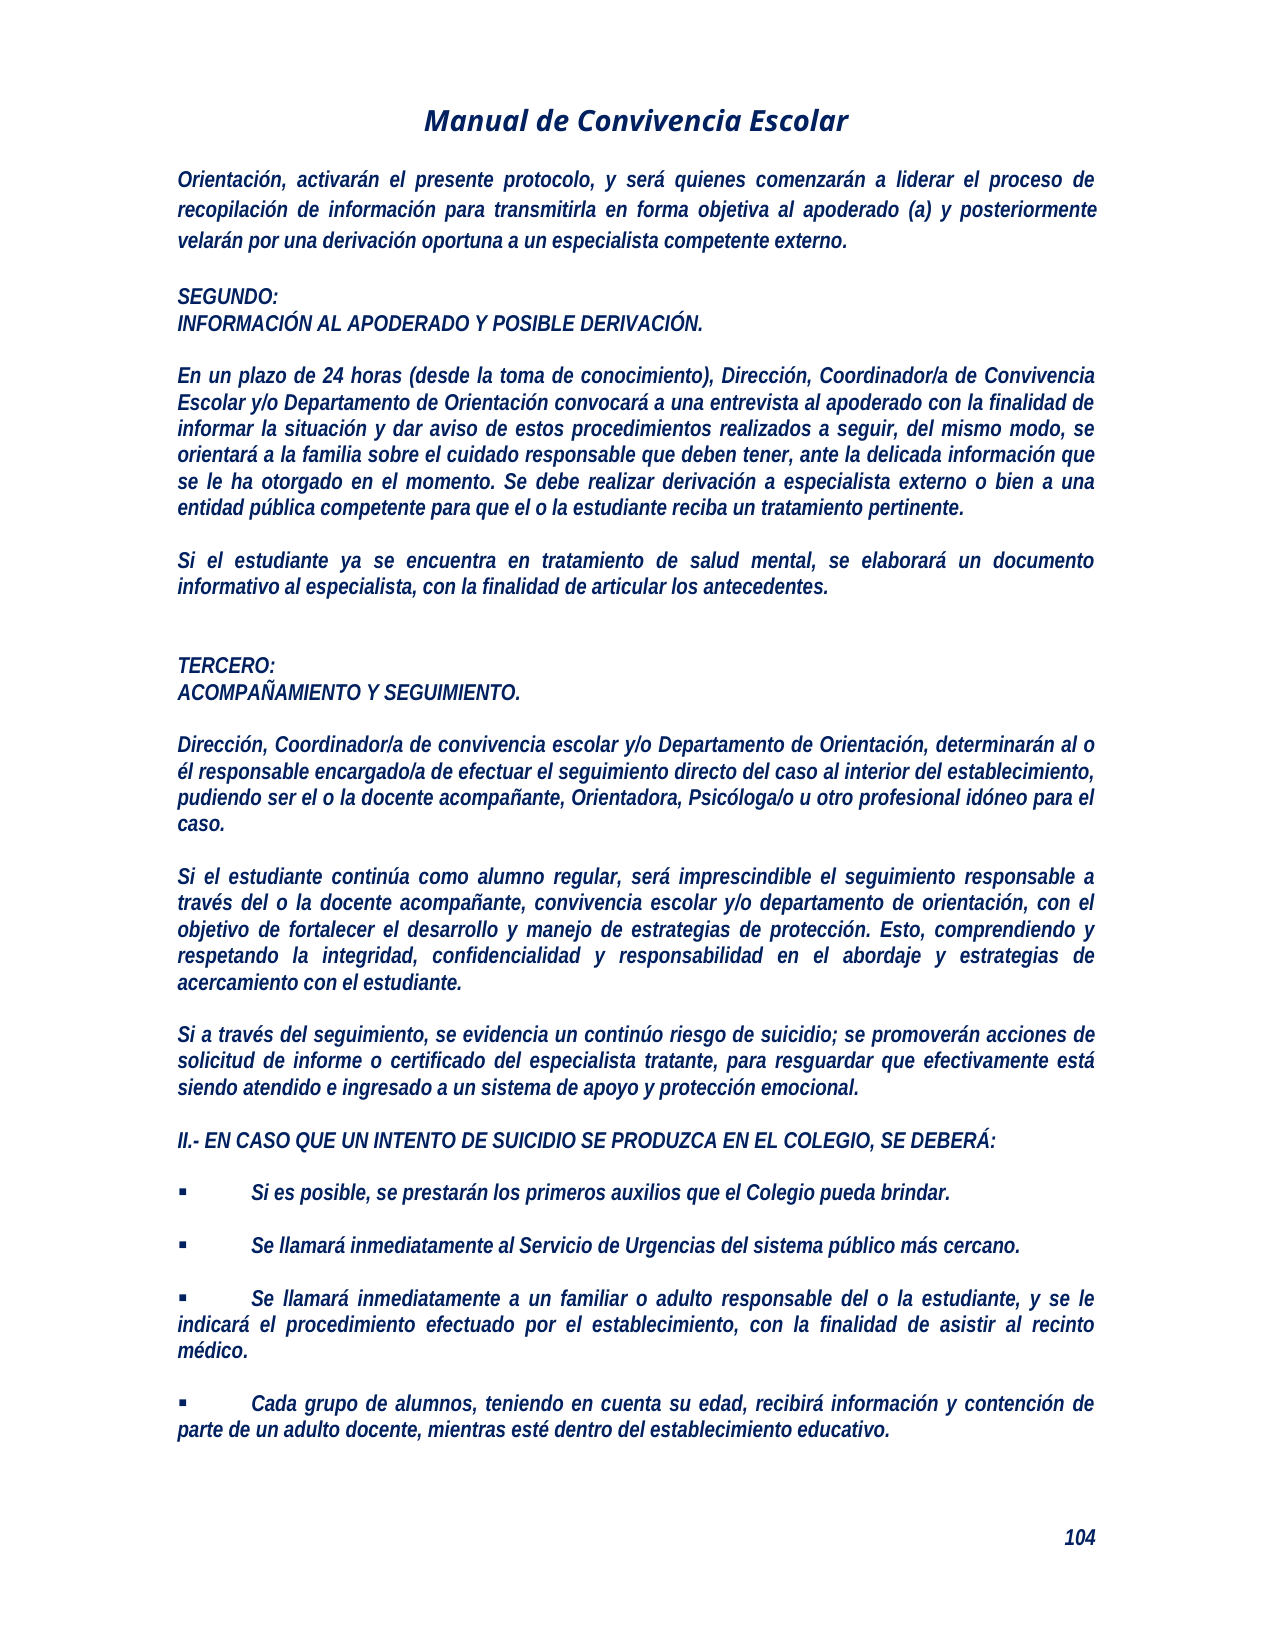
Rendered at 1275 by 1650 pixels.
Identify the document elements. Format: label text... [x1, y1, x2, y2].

text INFORMACIÓN AL APODERADO Y POSIBLE DERIVACIÓN. [177, 309, 1098, 336]
text Si el estudiante continúa como alumno regular, será imprescindible el seguimiento responsable a través del o la docente acompañante, convivencia escolar y/o departamento de orientación, con el objetivo de fortalecer el desarrollo y manejo de estrategias de protección. Esto, comprendiendo y respetando la integridad, confidencialidad y responsabilidad en el abordaje y estrategias de acercamiento con el estudiante. [177, 863, 1098, 995]
list Se llamará inmediatamente al Servicio de Urgencias del sistema público más cercano. [177, 1232, 1098, 1258]
text TERCERO: [177, 652, 1098, 678]
text II.- EN CASO QUE UN INTENTO DE SUICIDIO SE PRODUZCA EN EL COLEGIO, SE DEBERÁ: [177, 1127, 1098, 1153]
text Dirección, Coordinador/a de convivencia escolar y/o Departamento de Orientación, determinarán al o él responsable encargado/a de efectuar el seguimiento directo del caso al interior del establecimiento, pudiendo ser el o la docente acompañante, Orientadora, Psicóloga/o u otro profesional idóneo para el caso. [177, 731, 1098, 837]
list Si es posible, se prestarán los primeros auxilios que el Colegio pueda brindar. [177, 1179, 1098, 1206]
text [177, 166, 1098, 253]
text ACOMPAÑAMIENTO Y SEGUIMIENTO. [177, 678, 1098, 705]
text Si el estudiante ya se encuentra en tratamiento de salud mental, se elaborará un documento informativo al especialista, con la finalidad de articular los antecedentes. [177, 547, 1098, 599]
list Cada grupo de alumnos, teniendo en cuenta su edad, recibirá información y contención de parte de un adulto docente, mientras esté dentro del establecimiento educativo. [177, 1390, 1098, 1443]
text SEGUNDO: [177, 283, 1098, 309]
text En un plazo de 24 horas (desde la toma de conocimiento), Dirección, Coordinador/a de Convivencia Escolar y/o Departamento de Orientación convocará a una entrevista al apoderado con la finalidad de informar la situación y dar aviso de estos procedimientos realizados a seguir, del mismo modo, se orientará a la familia sobre el cuidado responsable que deben tener, ante la delicada información que se le ha otorgado en el momento. Se debe realizar derivación a especialista externo o bien a una entidad pública competente para que el o la estudiante reciba un tratamiento pertinente. [177, 362, 1098, 520]
text Si a través del seguimiento, se evidencia un continúo riesgo de suicidio; se promoverán acciones de solicitud de informe o certificado del especialista tratante, para resguardar que efectivamente está siendo atendido e ingresado a un sistema de apoyo y protección emocional. [177, 1021, 1098, 1100]
list Se llamará inmediatamente a un familiar o adulto responsable del o la estudiante, y se le indicará el procedimiento efectuado por el establecimiento, con la finalidad de asistir al recinto médico. [177, 1285, 1098, 1364]
